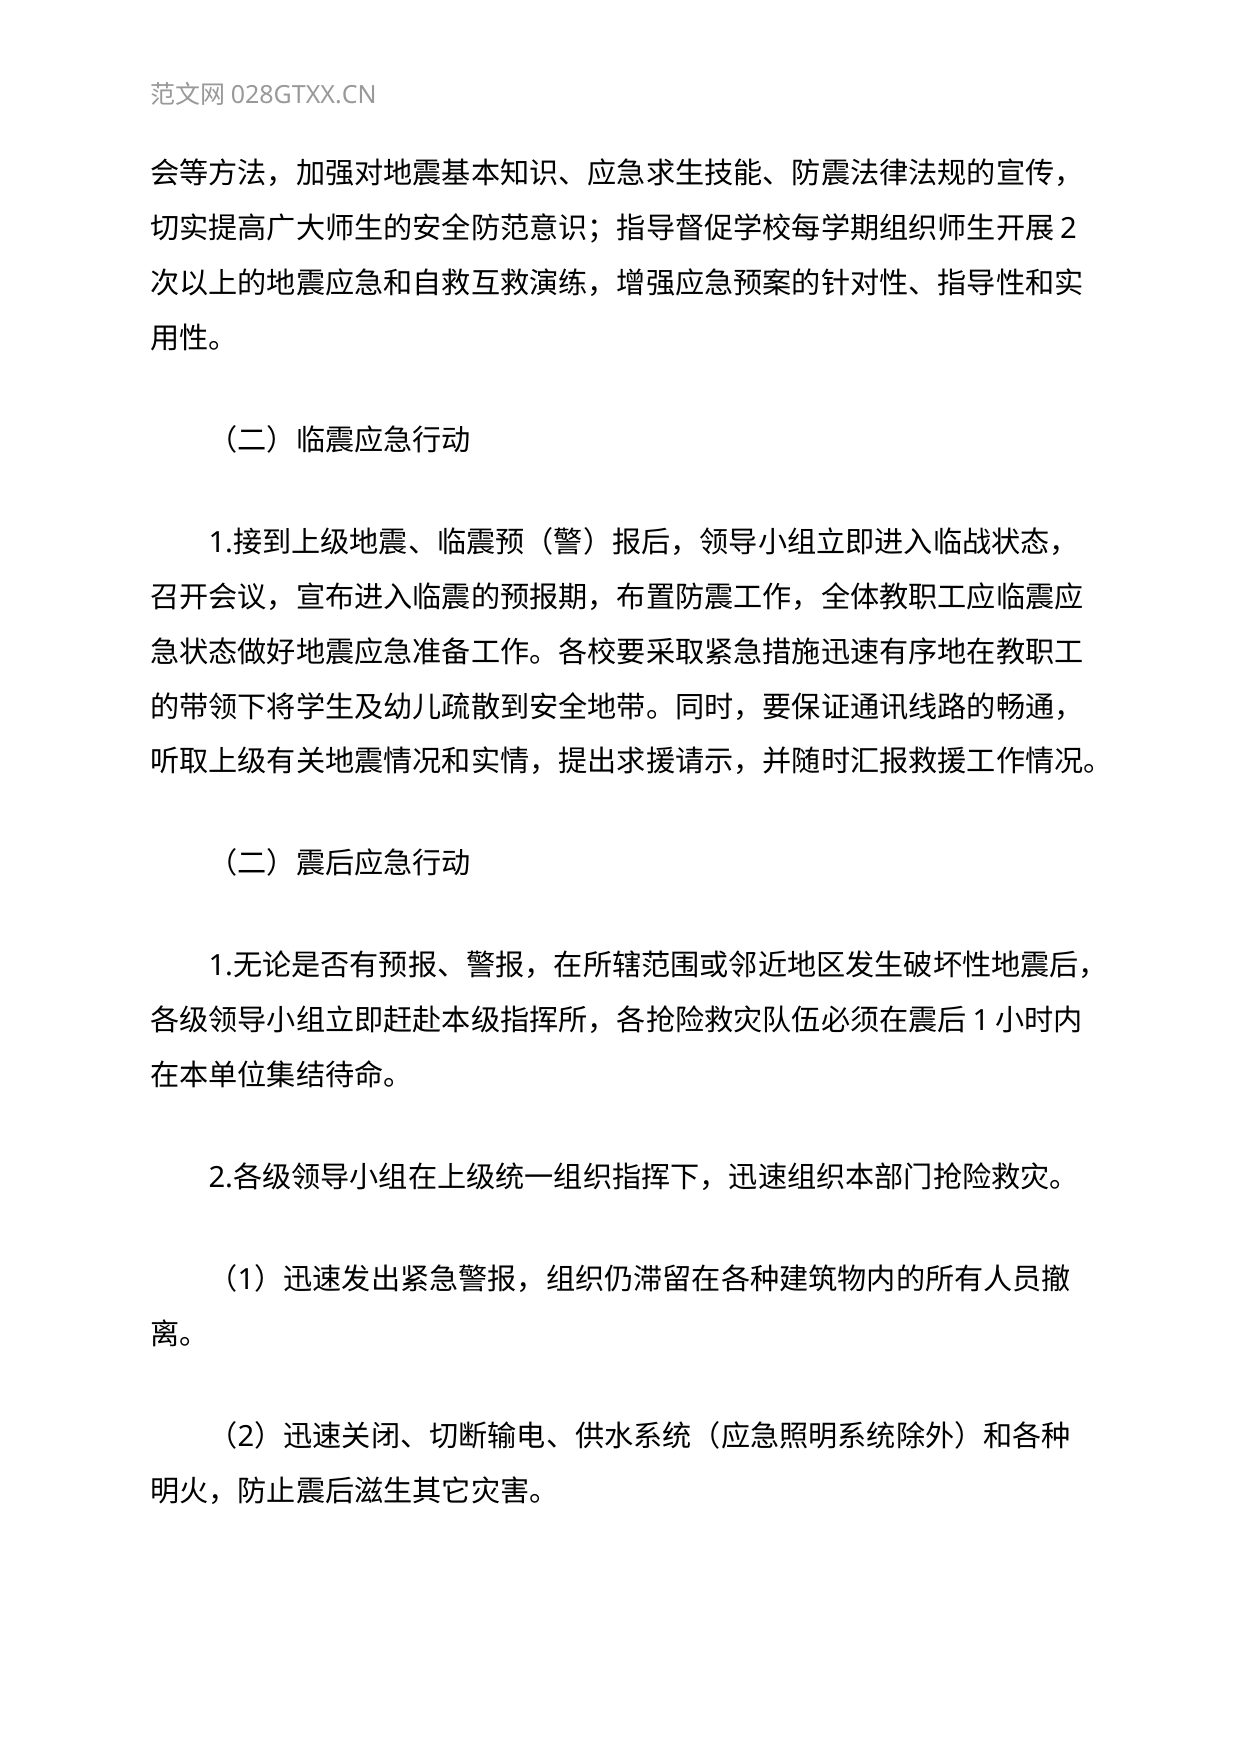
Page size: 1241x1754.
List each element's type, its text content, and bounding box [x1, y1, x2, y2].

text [150, 150, 1090, 357]
text （1）迅速发出紧急警报，组织仍滞留在各种建筑物内的所有人员撤离。 [150, 1255, 1090, 1353]
text 1.无论是否有预报、警报，在所辖范围或邻近地区发生破坏性地震后，各级领导小组立即赶赴本级指挥所，各抢险救灾队伍必须在震后1小时内在本单位集结待命。 [150, 942, 1090, 1094]
text 1.接到上级地震、临震预（警）报后，领导小组立即进入临战状态，召开会议，宣布进入临震的预报期，布置防震工作，全体教职工应临震应急状态做好地震应急准备工作。各校要采取紧急措施迅速有序地在教职工的带领下将学生及幼儿疏散到安全地带。同时，要保证通讯线路的畅通，听取上级有关地震情况和实情，提出求援请示，并随时汇报救援工作情况。 [150, 518, 1090, 780]
text （2）迅速关闭、切断输电、供水系统（应急照明系统除外）和各种明火，防止震后滋生其它灾害。 [150, 1412, 1090, 1509]
text 2.各级领导小组在上级统一组织指挥下，迅速组织本部门抢险救灾。 [150, 1153, 1090, 1196]
text （二）震后应急行动 [150, 840, 1090, 882]
text （二）临震应急行动 [150, 417, 1090, 459]
